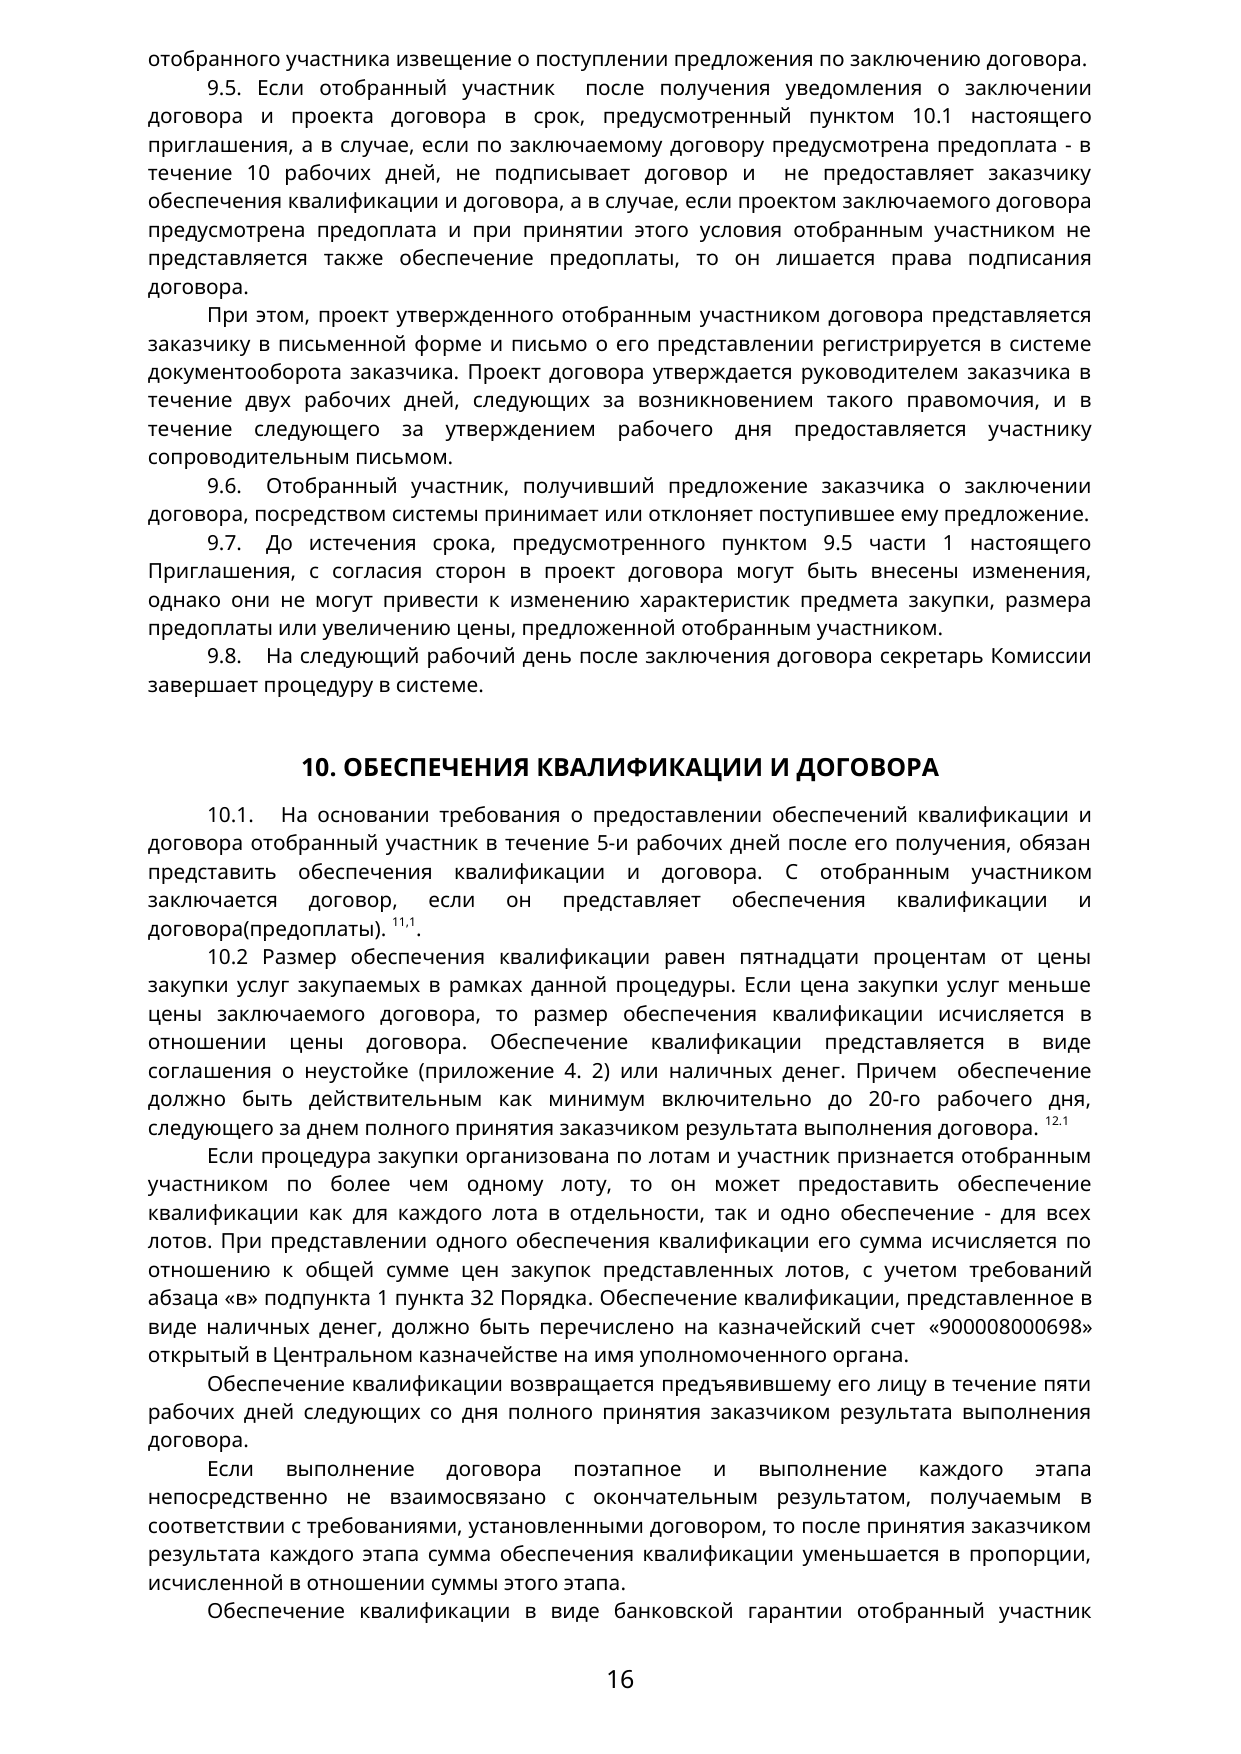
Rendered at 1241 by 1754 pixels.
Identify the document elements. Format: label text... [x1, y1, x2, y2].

text Обеспечение квалификации возвращается предъявившему его лицу в течение пяти рабочих дней следующих со дня полного принятия заказчиком результата выполнения договора. [148, 1369, 1092, 1454]
text 9.7. До истечения срока, предусмотренного пунктом 9.5 части 1 настоящего Приглашения, с согласия сторон в проект договора могут быть внесены изменения, однако они не могут привести к изменению характеристик предмета закупки, размера предоплаты или увеличению цены, предложенной отобранным участником. [148, 528, 1092, 642]
text 10. ОБЕСПЕЧЕНИЯ КВАЛИФИКАЦИИ И ДОГОВОРА [148, 749, 1092, 783]
text 10.2 Размер обеспечения квалификации равен пятнадцати процентам от цены закупки услуг закупаемых в рамках данной процедуры. Если цена закупки услуг меньше цены заключаемого договора, то размер обеспечения квалификации исчисляется в отношении цены договора. Обеспечение квалификации представляется в виде соглашения о неустойке (приложение 4. 2) или наличных денег. Причем обеспечение должно быть действительным как минимум включительно до 20-го рабочего дня, следующего за днем полного принятия заказчиком результата выполнения договора. 12.1 [148, 942, 1092, 1141]
text При этом, проект утвержденного отобранным участником договора представляется заказчику в письменной форме и письмо о его представлении регистрируется в системе документооборота заказчика. Проект договора утверждается руководителем заказчика в течение двух рабочих дней, следующих за возникновением такого правомочия, и в течение следующего за утверждением рабочего дня предоставляется участнику сопроводительным письмом. [148, 300, 1092, 471]
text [148, 44, 1092, 73]
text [148, 1596, 1092, 1625]
text Если процедура закупки организована по лотам и участник признается отобранным участником по более чем одному лоту, то он может предоставить обеспечение квалификации как для каждого лота в отдельности, так и одно обеспечение - для всех лотов. При представлении одного обеспечения квалификации его сумма исчисляется по отношению к общей сумме цен закупок представленных лотов, с учетом требований абзаца «в» подпункта 1 пункта 32 Порядка. Обеспечение квалификации, представленное в виде наличных денег, должно быть перечислено на казначейский счет «900008000698» открытый в Центральном казначействе на имя уполномоченного органа. [148, 1141, 1092, 1369]
text 9.8. На следующий рабочий день после заключения договора секретарь Комиссии завершает процедуру в системе. [148, 642, 1092, 698]
text Если выполнение договора поэтапное и выполнение каждого этапа непосредственно не взаимосвязано с окончательным результатом, получаемым в соответствии с требованиями, установленными договором, то после принятия заказчиком результата каждого этапа сумма обеспечения квалификации уменьшается в пропорции, исчисленной в отношении суммы этого этапа. [148, 1454, 1092, 1596]
text 9.5. Если отобранный участник после получения уведомления о заключении договора и проекта договора в срок, предусмотренный пунктом 10.1 настоящего приглашения, а в случае, если по заключаемому договору предусмотрена предоплата - в течение 10 рабочих дней, не подписывает договор и не предоставляет заказчику обеспечения квалификации и договора, а в случае, если проектом заключаемого договора предусмотрена предоплата и при принятии этого условия отобранным участником не представляется также обеспечение предоплаты, то он лишается права подписания договора. [148, 73, 1092, 300]
text 9.6. Отобранный участник, получивший предложение заказчика о заключении договора, посредством системы принимает или отклоняет поступившее ему предложение. [148, 471, 1092, 528]
text 10.1. На основании требования о предоставлении обеспечений квалификации и договора отобранный участник в течение 5-и рабочих дней после его получения, обязан представить обеспечения квалификации и договора. С отобранным участником заключается договор, если он представляет обеспечения квалификации и договора(предоплаты). 11,1. [148, 800, 1092, 942]
